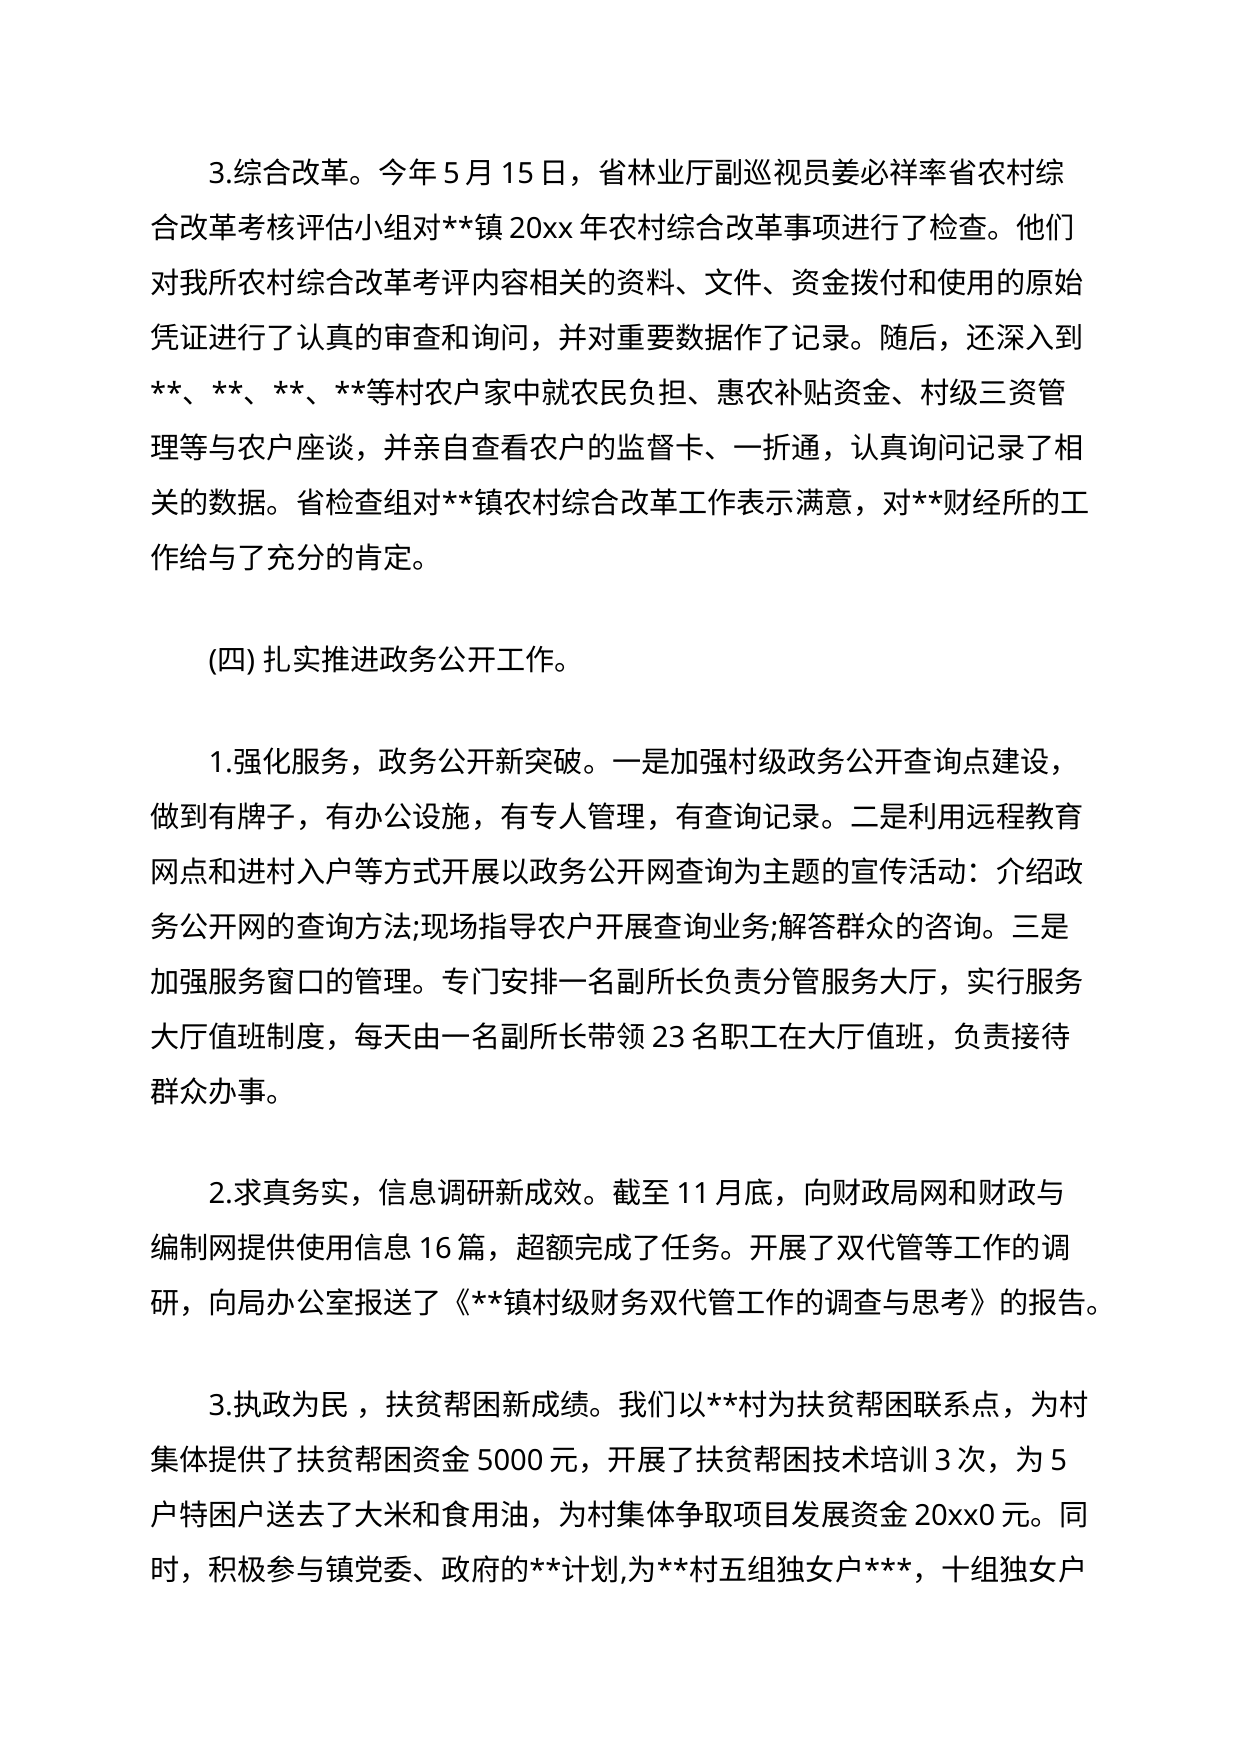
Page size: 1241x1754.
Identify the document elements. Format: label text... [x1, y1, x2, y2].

text (四) 扎实推进政务公开工作。 [150, 636, 1090, 679]
text 2.求真务实，信息调研新成效。截至11月底，向财政局网和财政与编制网提供使用信息16篇，超额完成了任务。开展了双代管等工作的调研，向局办公室报送了《**镇村级财务双代管工作的调查与思考》的报告。 [150, 1170, 1090, 1322]
text 3.综合改革。今年5月15日，省林业厅副巡视员姜必祥率省农村综合改革考核评估小组对**镇20xx年农村综合改革事项进行了检查。他们对我所农村综合改革考评内容相关的资料、文件、资金拨付和使用的原始凭证进行了认真的审查和询问，并对重要数据作了记录。随后，还深入到**、**、**、**等村农户家中就农民负担、惠农补贴资金、村级三资管理等与农户座谈，并亲自查看农户的监督卡、一折通，认真询问记录了相关的数据。省检查组对**镇农村综合改革工作表示满意，对**财经所的工作给与了充分的肯定。 [150, 150, 1090, 577]
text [150, 1382, 1090, 1589]
text 1.强化服务，政务公开新突破。一是加强村级政务公开查询点建设，做到有牌子，有办公设施，有专人管理，有查询记录。二是利用远程教育网点和进村入户等方式开展以政务公开网查询为主题的宣传活动：介绍政务公开网的查询方法;现场指导农户开展查询业务;解答群众的咨询。三是加强服务窗口的管理。专门安排一名副所长负责分管服务大厅，实行服务大厅值班制度，每天由一名副所长带领23名职工在大厅值班，负责接待群众办事。 [150, 738, 1090, 1110]
